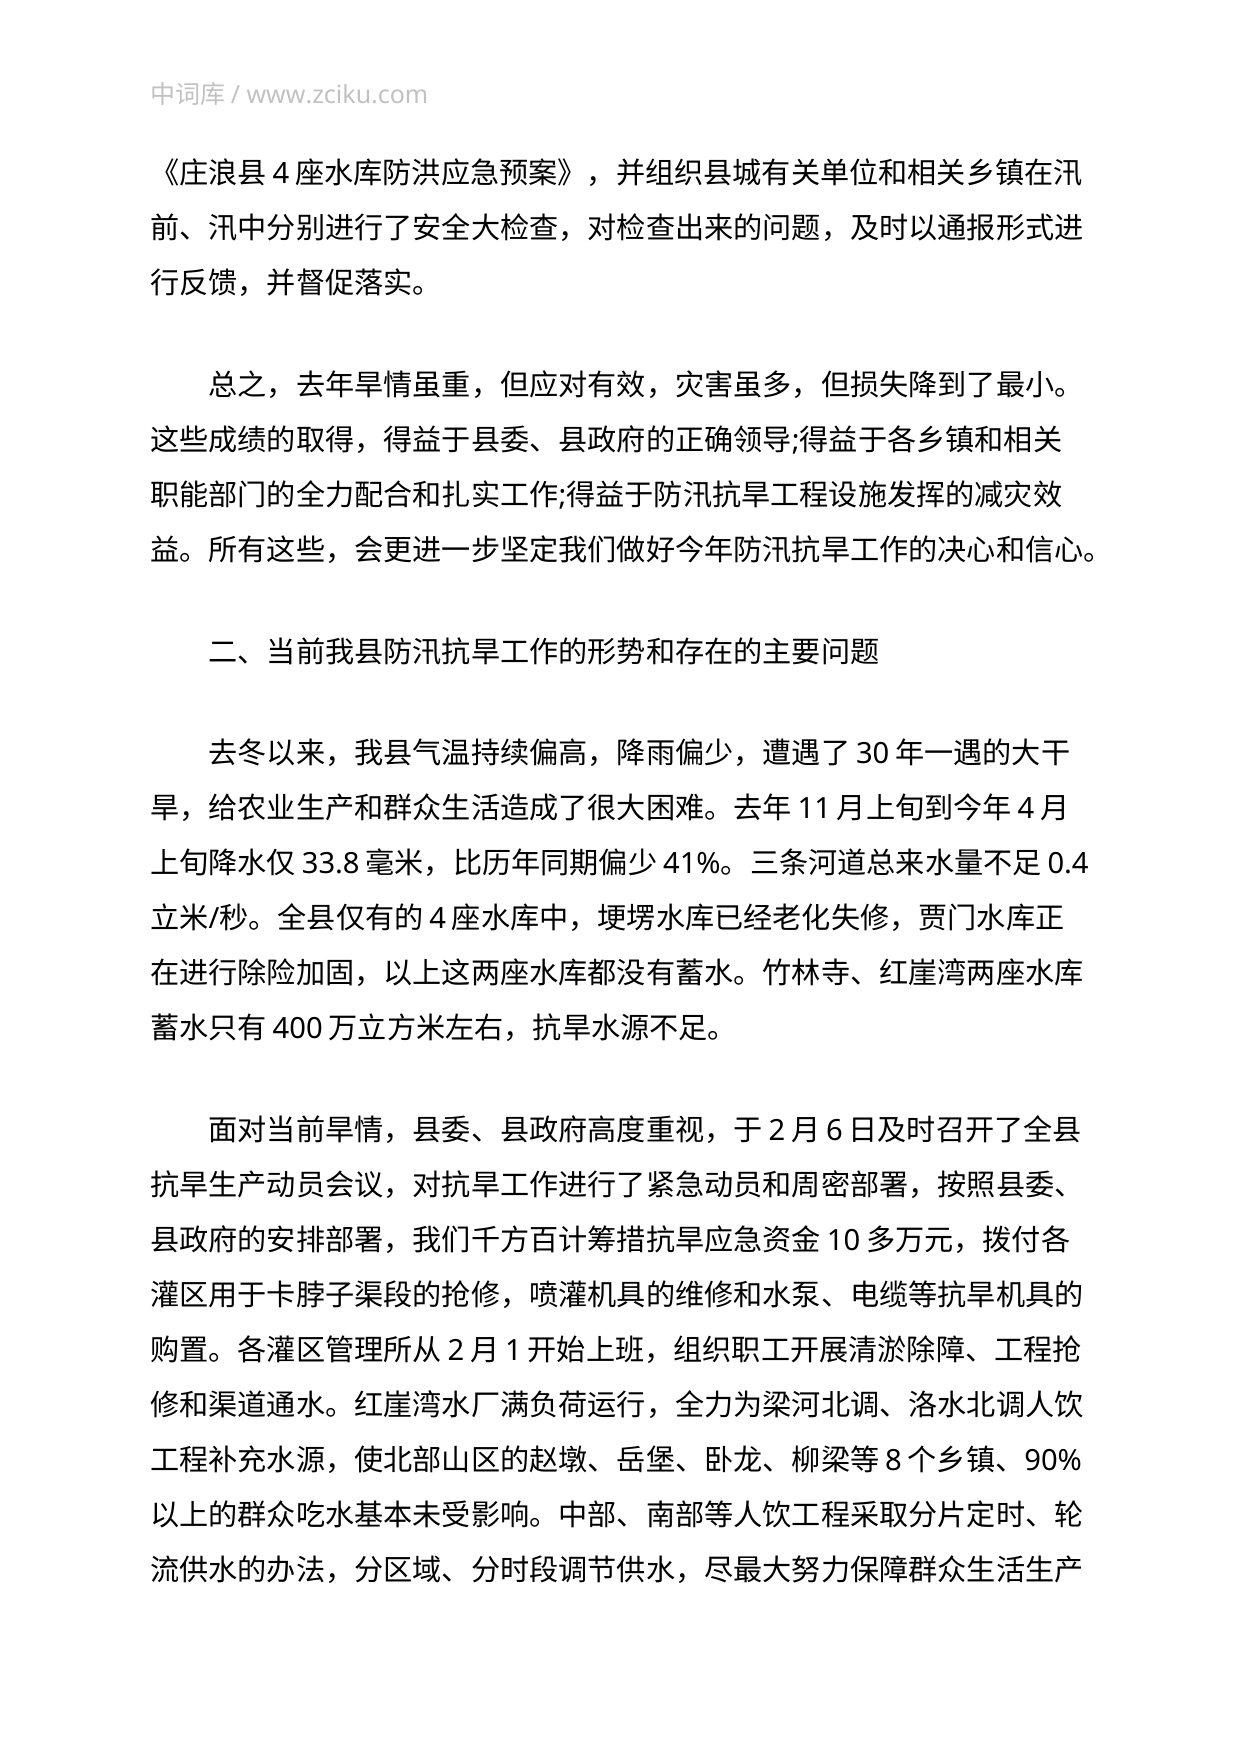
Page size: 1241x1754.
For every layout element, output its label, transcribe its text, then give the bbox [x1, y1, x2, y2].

text 总之，去年旱情虽重，但应对有效，灾害虽多，但损失降到了最小。这些成绩的取得，得益于县委、县政府的正确领导;得益于各乡镇和相关职能部门的全力配合和扎实工作;得益于防汛抗旱工程设施发挥的减灾效益。所有这些，会更进一步坚定我们做好今年防汛抗旱工作的决心和信心。 [150, 362, 1090, 569]
text 去冬以来，我县气温持续偏高，降雨偏少，遭遇了30年一遇的大干旱，给农业生产和群众生活造成了很大困难。去年11月上旬到今年4月上旬降水仅33.8毫米，比历年同期偏少41%。三条河道总来水量不足0.4立米/秒。全县仅有的4座水库中，埂塄水库已经老化失修，贾门水库正在进行除险加固，以上这两座水库都没有蓄水。竹林寺、红崖湾两座水库蓄水只有400万立方米左右，抗旱水源不足。 [150, 730, 1090, 1047]
text 二、当前我县防汛抗旱工作的形势和存在的主要问题 [150, 628, 1090, 671]
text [150, 1107, 1090, 1589]
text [150, 150, 1090, 302]
